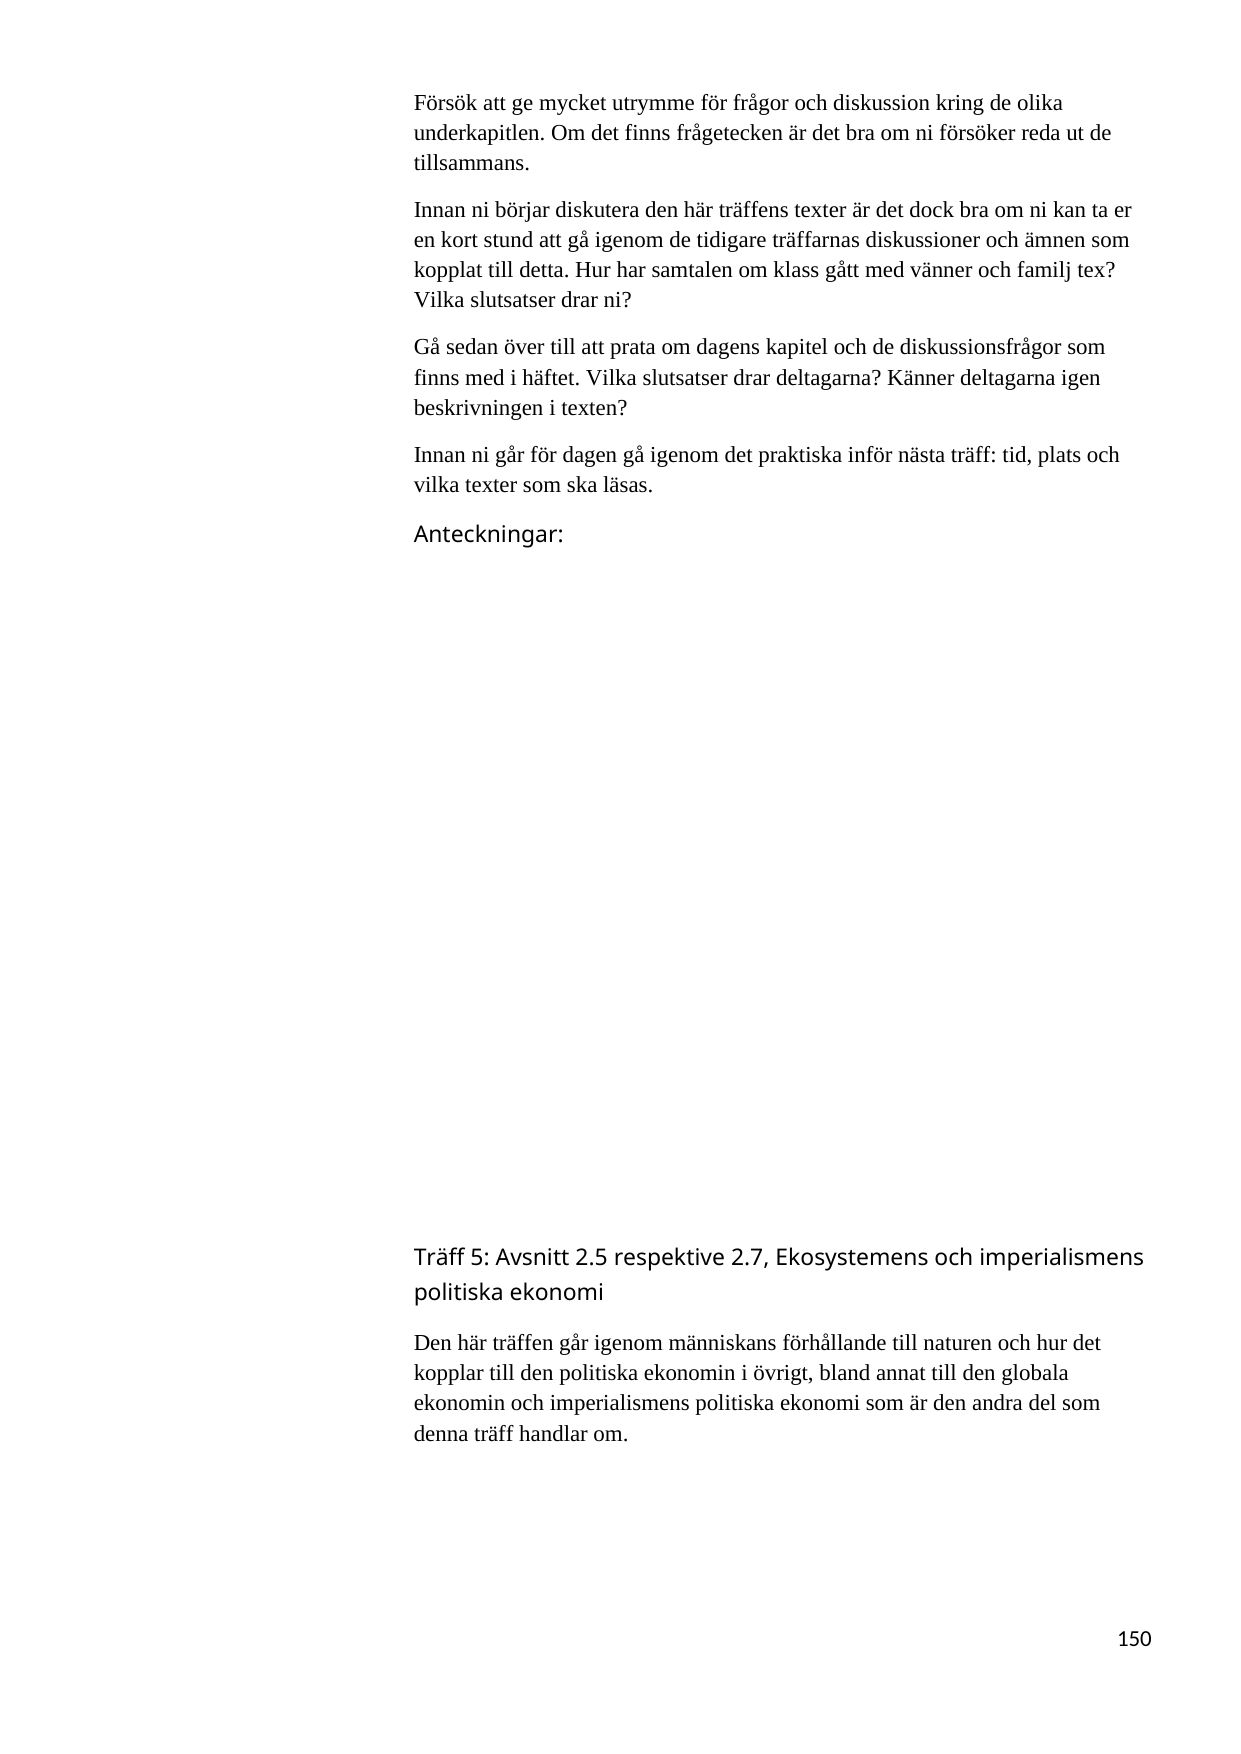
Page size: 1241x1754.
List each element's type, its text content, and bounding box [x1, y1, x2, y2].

text Gå sedan över till att prata om dagens kapitel och de diskussionsfrågor som finns med i häftet. Vilka slutsatser drar deltagarna? Känner deltagarna igen beskrivningen i texten? [413, 333, 1152, 420]
text Innan ni går för dagen gå igenom det praktiska inför nästa träff: tid, plats och vilka texter som ska läsas. [413, 441, 1152, 497]
text Innan ni börjar diskutera den här träffens texter är det dock bra om ni kan ta er en kort stund att gå igenom de tidigare träffarnas diskussioner och ämnen som kopplat till detta. Hur har samtalen om klass gått med vänner och familj tex? Vilka slutsatser drar ni? [413, 196, 1152, 313]
text Den här träffen går igenom människans förhållande till naturen och hur det kopplar till den politiska ekonomin i övrigt, bland annat till den globala ekonomin och imperialismens politiska ekonomi som är den andra del som denna träff handlar om. [413, 1329, 1152, 1446]
text Försök att ge mycket utrymme för frågor och diskussion kring de olika underkapitlen. Om det finns frågetecken är det bra om ni försöker reda ut de tillsammans. [413, 89, 1152, 175]
text Träff 5: Avsnitt 2.5 respektive 2.7, Ekosystemens och imperialismens politiska ekonomi [413, 1240, 1152, 1308]
text Anteckningar: [413, 518, 1152, 549]
